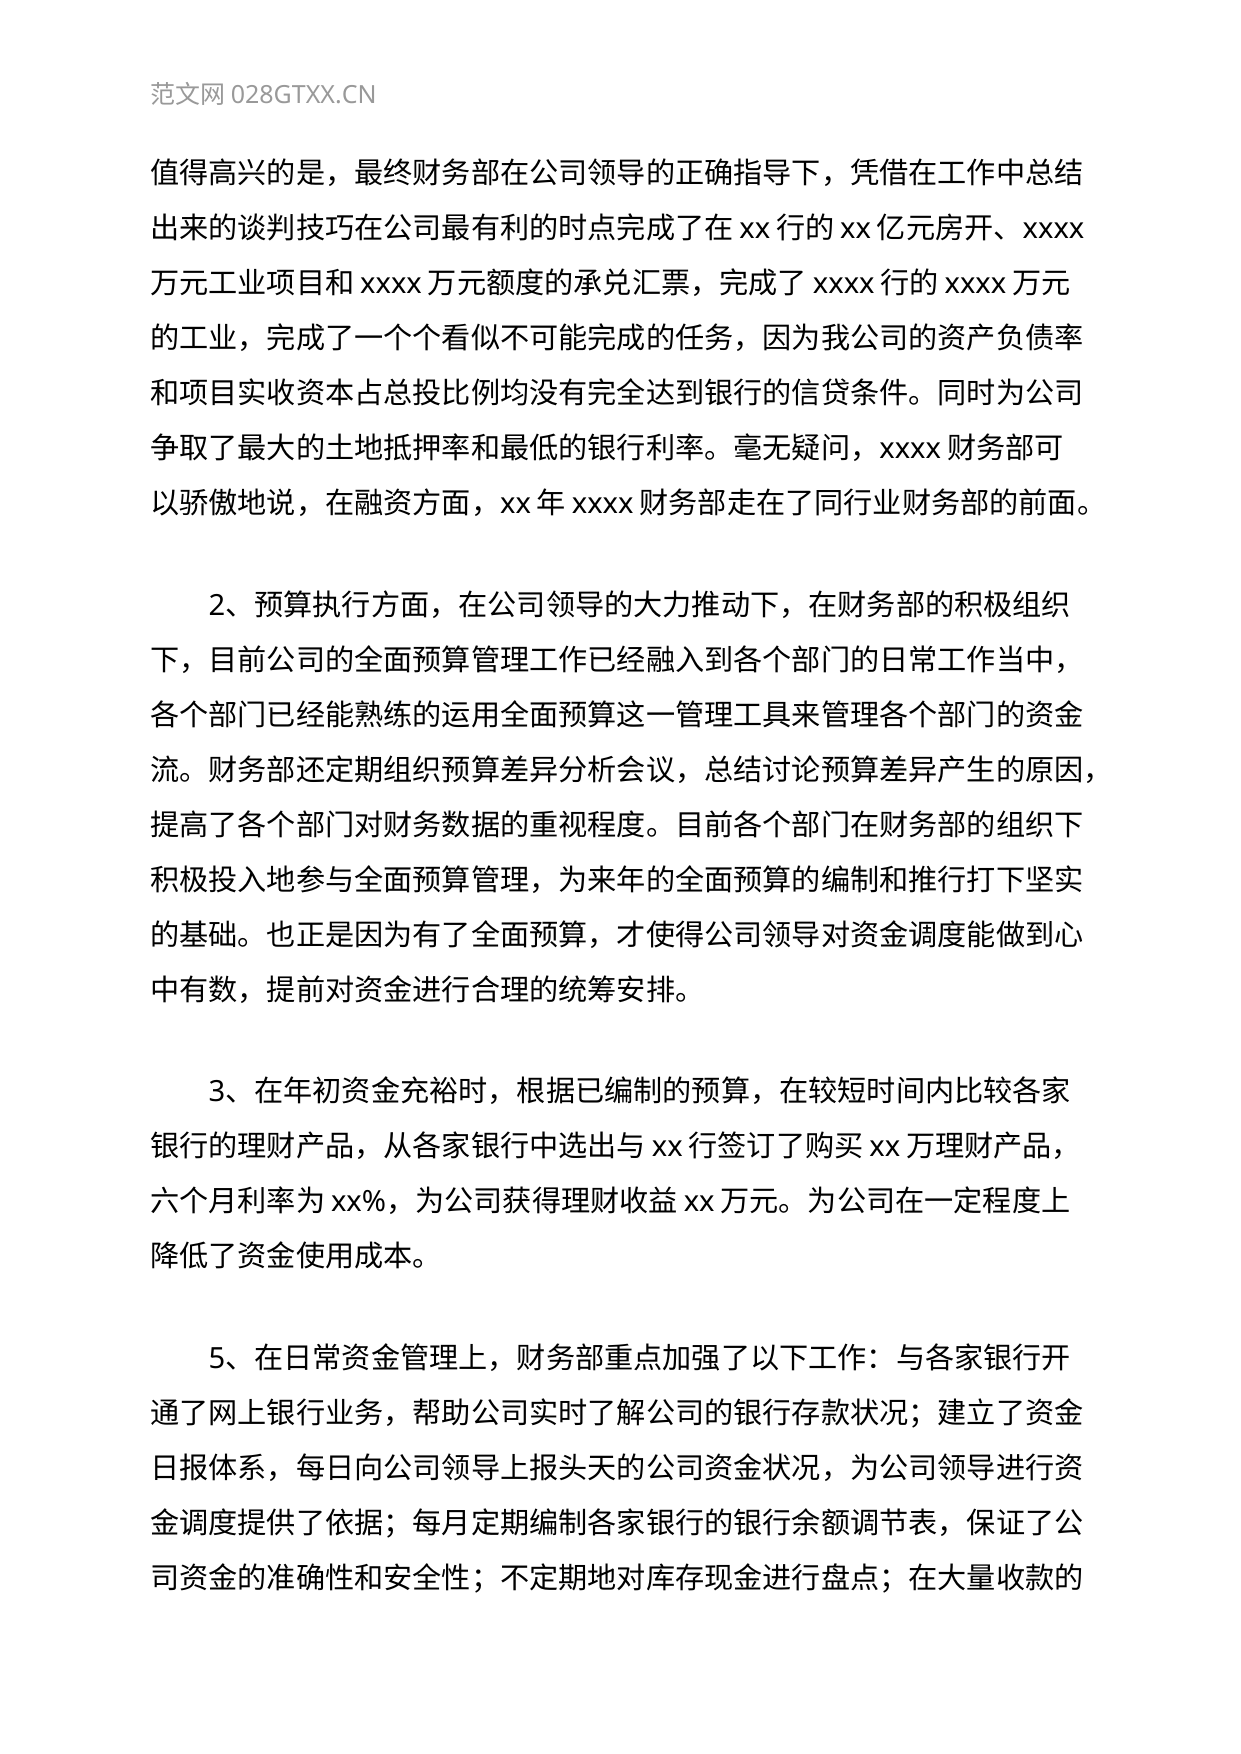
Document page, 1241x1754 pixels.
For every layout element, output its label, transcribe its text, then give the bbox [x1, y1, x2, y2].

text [150, 1334, 1090, 1597]
text 2、预算执行方面，在公司领导的大力推动下，在财务部的积极组织下，目前公司的全面预算管理工作已经融入到各个部门的日常工作当中，各个部门已经能熟练的运用全面预算这一管理工具来管理各个部门的资金流。财务部还定期组织预算差异分析会议，总结讨论预算差异产生的原因，提高了各个部门对财务数据的重视程度。目前各个部门在财务部的组织下积极投入地参与全面预算管理，为来年的全面预算的编制和推行打下坚实的基础。也正是因为有了全面预算，才使得公司领导对资金调度能做到心中有数，提前对资金进行合理的统筹安排。 [150, 582, 1090, 1008]
text 3、在年初资金充裕时，根据已编制的预算，在较短时间内比较各家银行的理财产品，从各家银行中选出与xx行签订了购买xx万理财产品，六个月利率为xx%，为公司获得理财收益xx万元。为公司在一定程度上降低了资金使用成本。 [150, 1068, 1090, 1275]
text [150, 150, 1090, 522]
